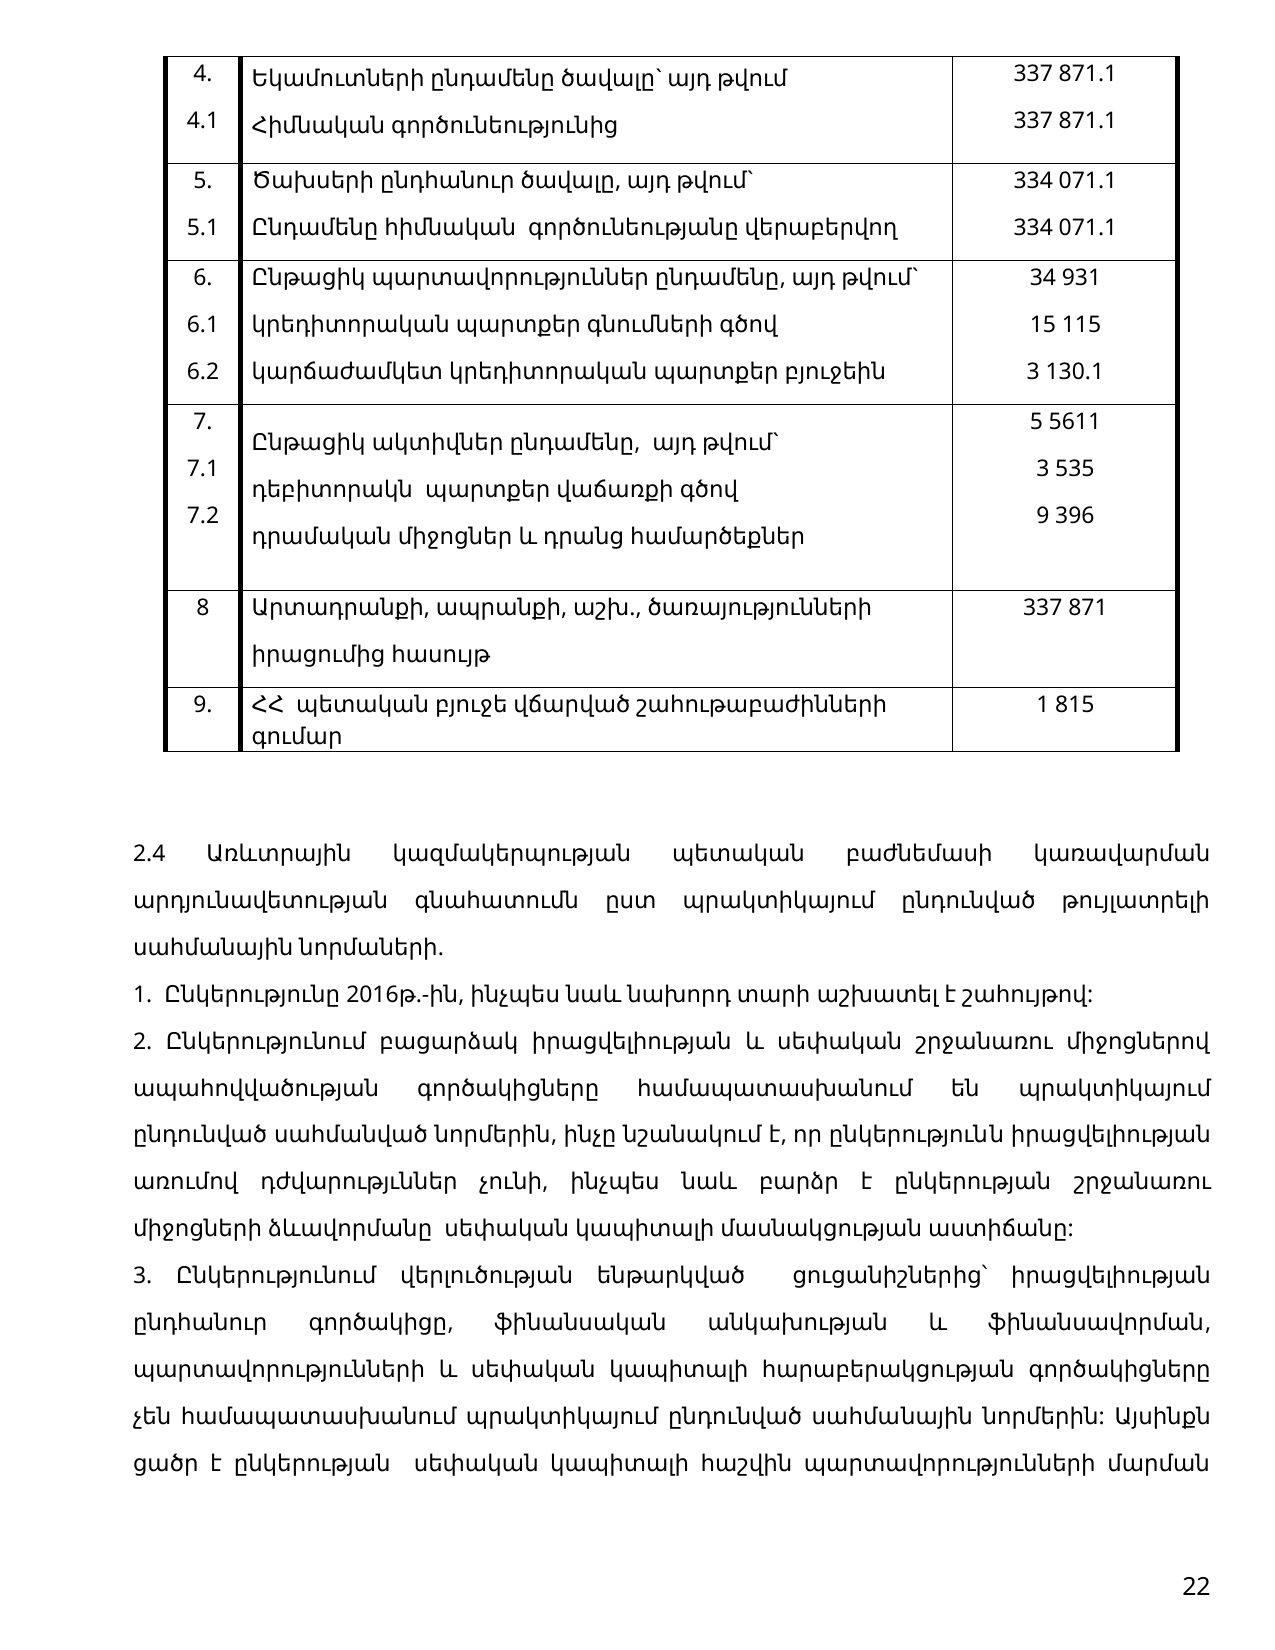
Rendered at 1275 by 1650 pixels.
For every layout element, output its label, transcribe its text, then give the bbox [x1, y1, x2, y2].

table_cell Ընթացիկ ակտիվներ ընդամենը, այդ թվում` դեբիտորակն պարտքեր վաճառքի գծով դրամական միջոցներ և դրանց համարծեքներ [243, 405, 952, 590]
table_cell Եկամուտների ընդամենը ծավալը` այդ թվում Հիմնական գործունեությունից [243, 57, 952, 163]
table_cell 5. 5.1 [168, 164, 238, 260]
table_cell ՀՀ պետական բյուջե վճարված շահութաբաժինների գումար [243, 688, 952, 751]
text 1. Ընկերությունը 2016թ.-ին, ինչպես նաև նախորդ տարի աշխատել է շահույթով: [133, 978, 1211, 1009]
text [133, 1259, 1211, 1478]
table_cell 337 871.1 337 871.1 [953, 57, 1175, 163]
table_cell 6. 6.1 6.2 [168, 261, 238, 404]
table_cell 8 [168, 591, 238, 687]
table_cell Ծախսերի ընդհանուր ծավալը, այդ թվում` Ընդամենը հիմնական գործունեությանը վերաբերվող [243, 164, 952, 260]
text 2.4 Առևտրային կազմակերպության պետական բաժնեմասի կառավարման արդյունավետության գնահատումն ըստ պրակտիկայում ընդունված թույլատրելի սահմանային նորմաների. [133, 837, 1211, 962]
table_cell 1 815 [953, 688, 1175, 751]
table_cell Արտադրանքի, ապրանքի, աշխ., ծառայությունների իրացումից հասույթ [243, 591, 952, 687]
table_cell Ընթացիկ պարտավորություններ ընդամենը, այդ թվում` կրեդիտորական պարտքեր գնումների գծով կարճաժամկետ կրեդիտորական պարտքեր բյուջեին [243, 261, 952, 404]
table_cell 5 5611 3 535 9 396 [953, 405, 1175, 590]
table_cell 34 931 15 115 3 130.1 [953, 261, 1175, 404]
table_cell 4. 4.1 [168, 57, 238, 163]
table_cell 9. [168, 688, 238, 751]
table_cell 334 071.1 334 071.1 [953, 164, 1175, 260]
table_cell 337 871 [953, 591, 1175, 687]
text 2. Ընկերությունում բացարձակ իրացվելիության և սեփական շրջանառու միջոցներով ապահովվածության գործակիցները համապատասխանում են պրակտիկայում ընդունված սահմանված նորմերին, ինչը նշանակում է, որ ընկերությունն իրացվելիության առումով դժվարությւններ չունի, ինչպես նաև բարձր է ընկերության շրջանառու միջոցների ձևավորմանը սեփական կապիտալի մասնակցության աստիճանը: [133, 1024, 1211, 1243]
table_cell 7. 7.1 7.2 [168, 405, 238, 590]
